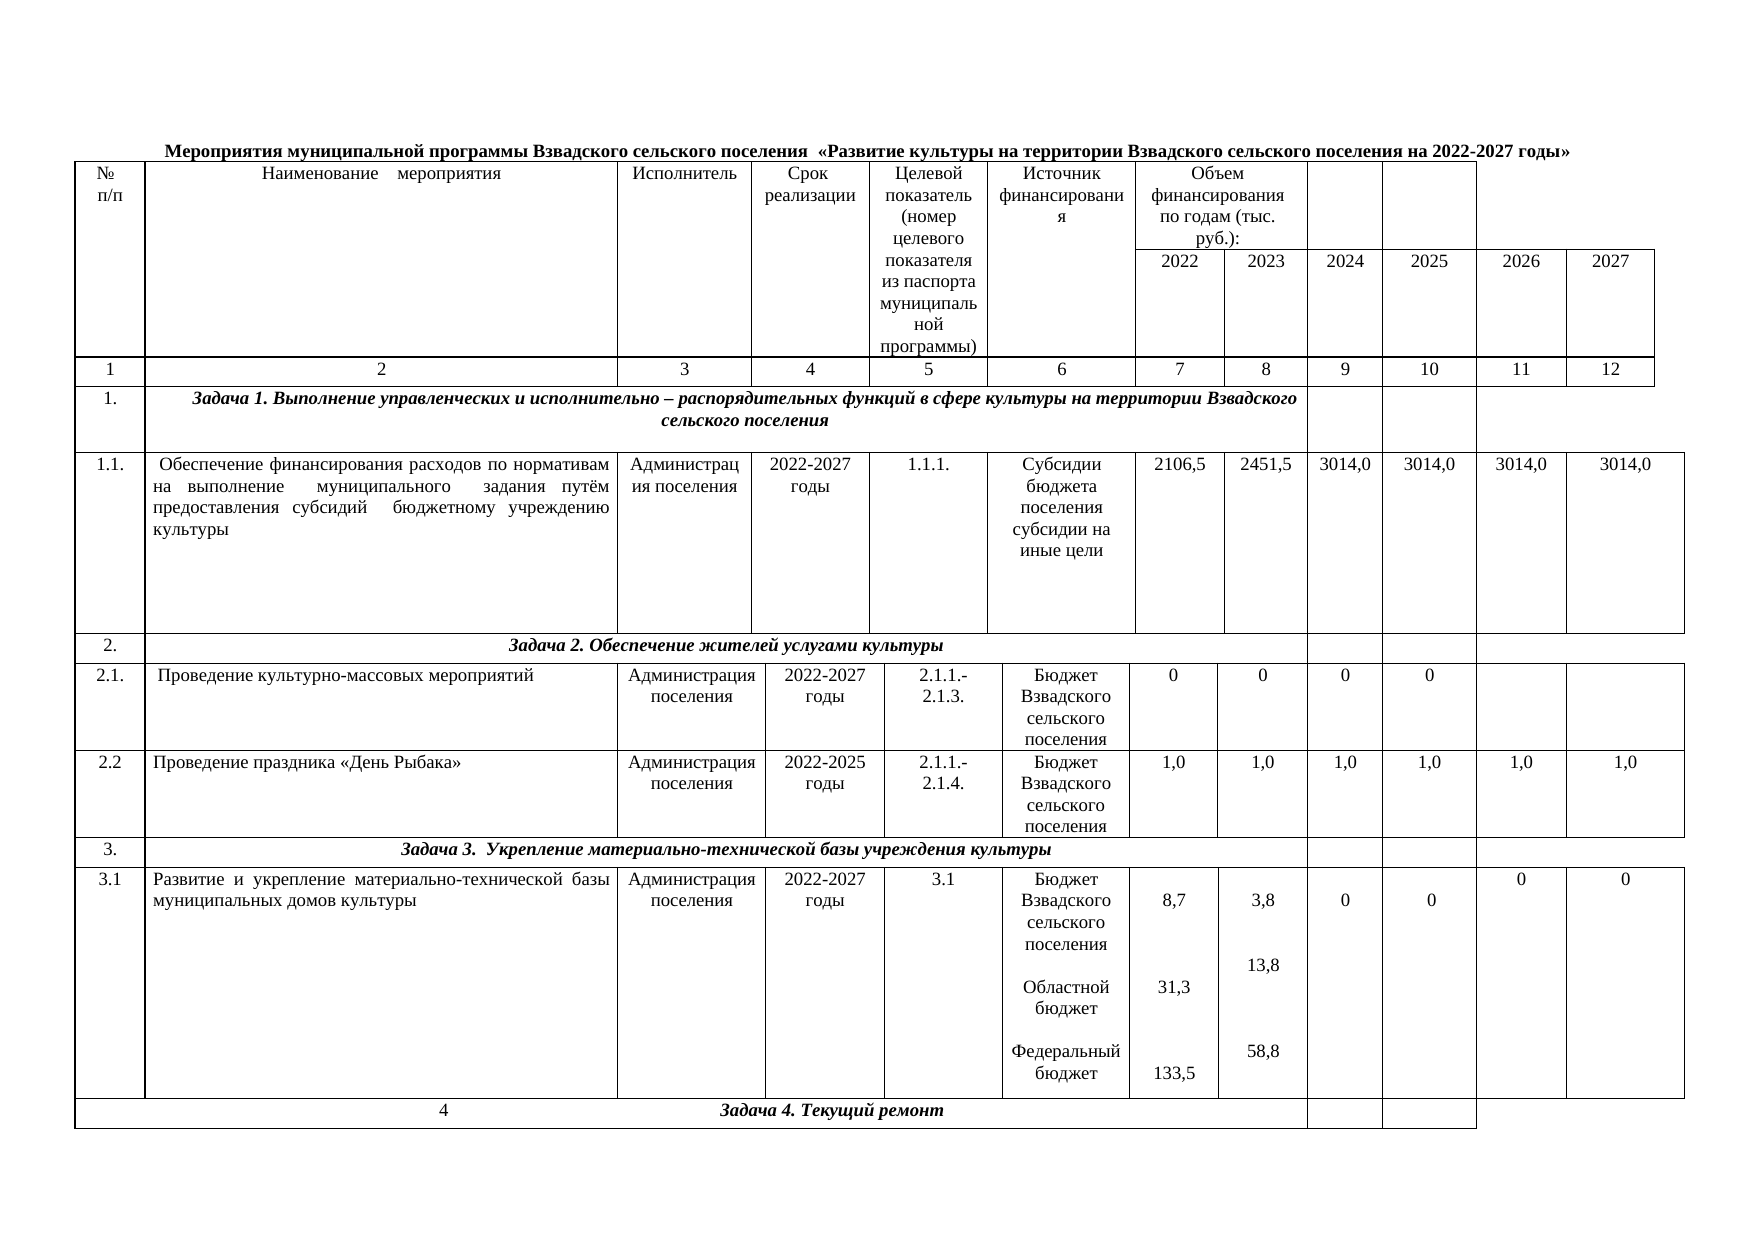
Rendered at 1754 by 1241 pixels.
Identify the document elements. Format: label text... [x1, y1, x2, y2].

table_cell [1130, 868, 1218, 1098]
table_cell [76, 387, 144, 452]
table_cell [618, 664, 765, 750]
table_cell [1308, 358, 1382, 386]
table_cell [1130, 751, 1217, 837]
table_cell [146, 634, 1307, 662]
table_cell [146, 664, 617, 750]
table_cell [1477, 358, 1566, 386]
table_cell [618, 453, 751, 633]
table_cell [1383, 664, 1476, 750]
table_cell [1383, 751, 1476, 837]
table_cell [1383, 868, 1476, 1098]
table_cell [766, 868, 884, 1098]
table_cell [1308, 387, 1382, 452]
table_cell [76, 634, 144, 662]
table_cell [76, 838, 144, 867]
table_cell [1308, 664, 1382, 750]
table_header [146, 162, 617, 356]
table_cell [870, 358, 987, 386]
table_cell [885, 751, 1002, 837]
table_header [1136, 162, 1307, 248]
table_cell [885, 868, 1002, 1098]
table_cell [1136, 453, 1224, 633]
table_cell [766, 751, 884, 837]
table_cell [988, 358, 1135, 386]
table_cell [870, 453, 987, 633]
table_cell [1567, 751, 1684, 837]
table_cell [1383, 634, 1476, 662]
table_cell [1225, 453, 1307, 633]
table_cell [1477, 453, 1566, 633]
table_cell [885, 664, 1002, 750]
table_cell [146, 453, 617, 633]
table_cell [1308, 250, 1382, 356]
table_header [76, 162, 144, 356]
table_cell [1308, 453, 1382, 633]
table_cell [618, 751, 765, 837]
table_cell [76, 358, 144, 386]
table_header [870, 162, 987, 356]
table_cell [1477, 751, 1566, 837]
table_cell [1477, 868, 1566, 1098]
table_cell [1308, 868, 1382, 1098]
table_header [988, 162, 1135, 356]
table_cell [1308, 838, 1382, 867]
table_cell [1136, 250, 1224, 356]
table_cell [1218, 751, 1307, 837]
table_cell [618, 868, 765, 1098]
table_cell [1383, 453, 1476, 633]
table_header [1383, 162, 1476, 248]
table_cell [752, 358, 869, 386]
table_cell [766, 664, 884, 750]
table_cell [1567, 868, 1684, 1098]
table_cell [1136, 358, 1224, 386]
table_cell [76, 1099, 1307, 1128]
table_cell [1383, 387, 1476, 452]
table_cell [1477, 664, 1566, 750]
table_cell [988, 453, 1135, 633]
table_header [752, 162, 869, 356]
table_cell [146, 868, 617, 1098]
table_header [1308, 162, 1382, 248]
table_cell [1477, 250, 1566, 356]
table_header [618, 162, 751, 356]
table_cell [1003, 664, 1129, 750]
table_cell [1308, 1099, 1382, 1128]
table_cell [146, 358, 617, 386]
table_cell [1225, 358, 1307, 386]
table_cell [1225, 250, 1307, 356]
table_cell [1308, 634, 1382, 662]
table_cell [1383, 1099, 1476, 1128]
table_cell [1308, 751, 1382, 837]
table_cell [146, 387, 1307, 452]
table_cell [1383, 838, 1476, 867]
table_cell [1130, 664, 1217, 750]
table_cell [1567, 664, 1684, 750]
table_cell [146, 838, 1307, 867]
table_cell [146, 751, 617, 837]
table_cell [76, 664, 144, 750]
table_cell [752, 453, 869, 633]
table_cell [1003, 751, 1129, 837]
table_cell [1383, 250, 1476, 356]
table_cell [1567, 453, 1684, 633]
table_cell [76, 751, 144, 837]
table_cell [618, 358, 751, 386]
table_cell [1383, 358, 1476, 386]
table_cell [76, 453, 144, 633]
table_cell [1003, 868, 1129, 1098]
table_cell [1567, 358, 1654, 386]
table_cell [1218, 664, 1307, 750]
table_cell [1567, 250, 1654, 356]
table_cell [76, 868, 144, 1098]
text Мероприятия муниципальной программы Взвадского сельского поселения «Развитие культуры на территории Взвадского сельского поселения на 2022-2027 годы» [75, 140, 1655, 161]
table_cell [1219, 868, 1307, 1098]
